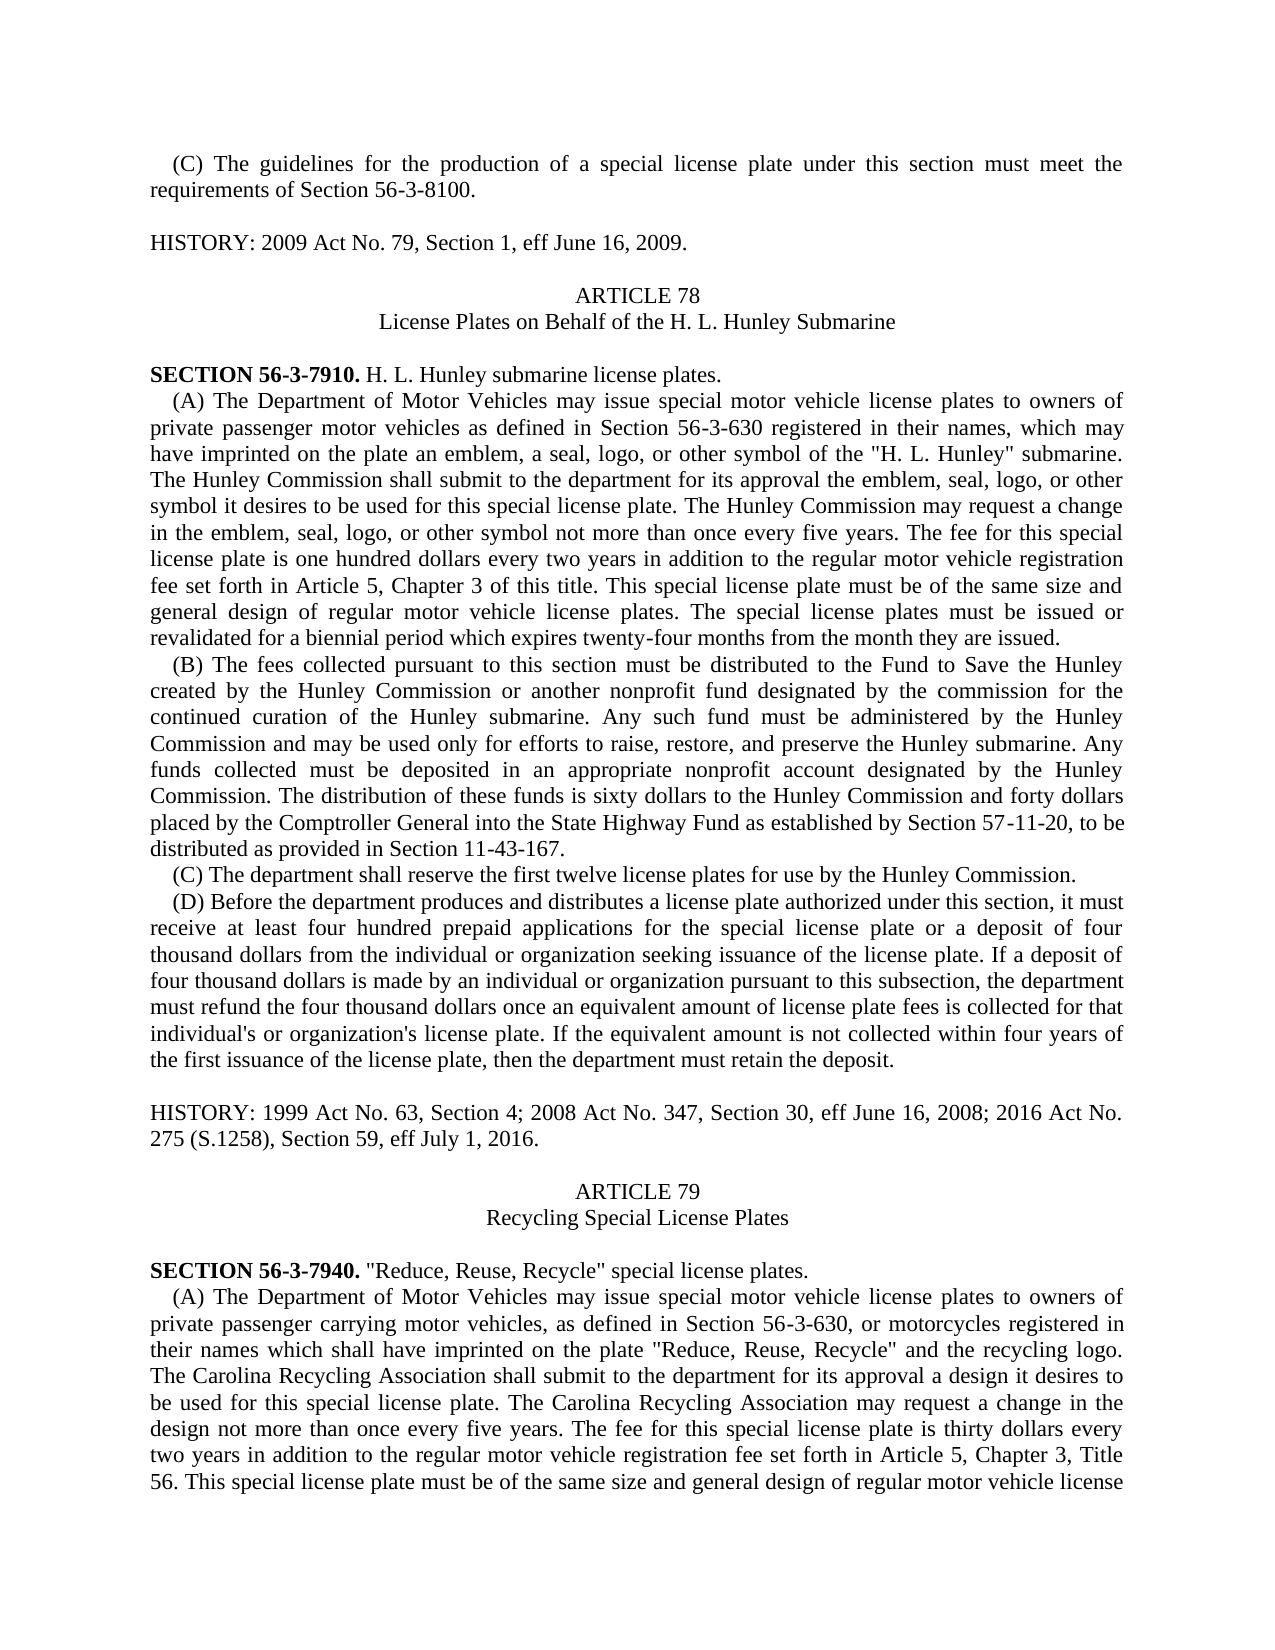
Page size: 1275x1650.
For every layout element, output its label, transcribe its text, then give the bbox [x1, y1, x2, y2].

text (B) The fees collected pursuant to this section must be distributed to the Fund to Save the Hunley created by the Hunley Commission or another nonprofit fund designated by the commission for the continued curation of the Hunley submarine. Any such fund must be administered by the Hunley Commission and may be used only for efforts to raise, restore, and preserve the Hunley submarine. Any funds collected must be deposited in an appropriate nonprofit account designated by the Hunley Commission. The distribution of these funds is sixty dollars to the Hunley Commission and forty dollars placed by the Comptroller General into the State Highway Fund as established by Section 57-11-20, to be distributed as provided in Section 11-43-167. [150, 651, 1125, 862]
text SECTION 56-3-7940. "Reduce, Reuse, Recycle" special license plates. [150, 1257, 1125, 1283]
text ARTICLE 79 [150, 1178, 1125, 1204]
text (C) The department shall reserve the first twelve license plates for use by the Hunley Commission. [150, 862, 1125, 888]
text Recycling Special License Plates [150, 1204, 1125, 1231]
text HISTORY: 2009 Act No. 79, Section 1, eff June 16, 2009. [150, 229, 1125, 255]
text SECTION 56-3-7910. H. L. Hunley submarine license plates. [150, 361, 1125, 387]
text ARTICLE 78 [150, 282, 1125, 308]
text (C) The guidelines for the production of a special license plate under this section must meet the requirements of Section 56-3-8100. [150, 150, 1125, 203]
text (D) Before the department produces and distributes a license plate authorized under this section, it must receive at least four hundred prepaid applications for the special license plate or a deposit of four thousand dollars from the individual or organization seeking issuance of the license plate. If a deposit of four thousand dollars is made by an individual or organization pursuant to this subsection, the department must refund the four thousand dollars once an equivalent amount of license plate fees is collected for that individual's or organization's license plate. If the equivalent amount is not collected within four years of the first issuance of the license plate, then the department must retain the deposit. [150, 888, 1125, 1072]
text (A) The Department of Motor Vehicles may issue special motor vehicle license plates to owners of private passenger motor vehicles as defined in Section 56-3-630 registered in their names, which may have imprinted on the plate an emblem, a seal, logo, or other symbol of the "H. L. Hunley" submarine. The Hunley Commission shall submit to the department for its approval the emblem, seal, logo, or other symbol it desires to be used for this special license plate. The Hunley Commission may request a change in the emblem, seal, logo, or other symbol not more than once every five years. The fee for this special license plate is one hundred dollars every two years in addition to the regular motor vehicle registration fee set forth in Article 5, Chapter 3 of this title. This special license plate must be of the same size and general design of regular motor vehicle license plates. The special license plates must be issued or revalidated for a biennial period which expires twenty-four months from the month they are issued. [150, 387, 1125, 651]
text License Plates on Behalf of the H. L. Hunley Submarine [150, 308, 1125, 334]
text HISTORY: 1999 Act No. 63, Section 4; 2008 Act No. 347, Section 30, eff June 16, 2008; 2016 Act No. 275 (S.1258), Section 59, eff July 1, 2016. [150, 1099, 1125, 1151]
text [150, 1283, 1125, 1494]
